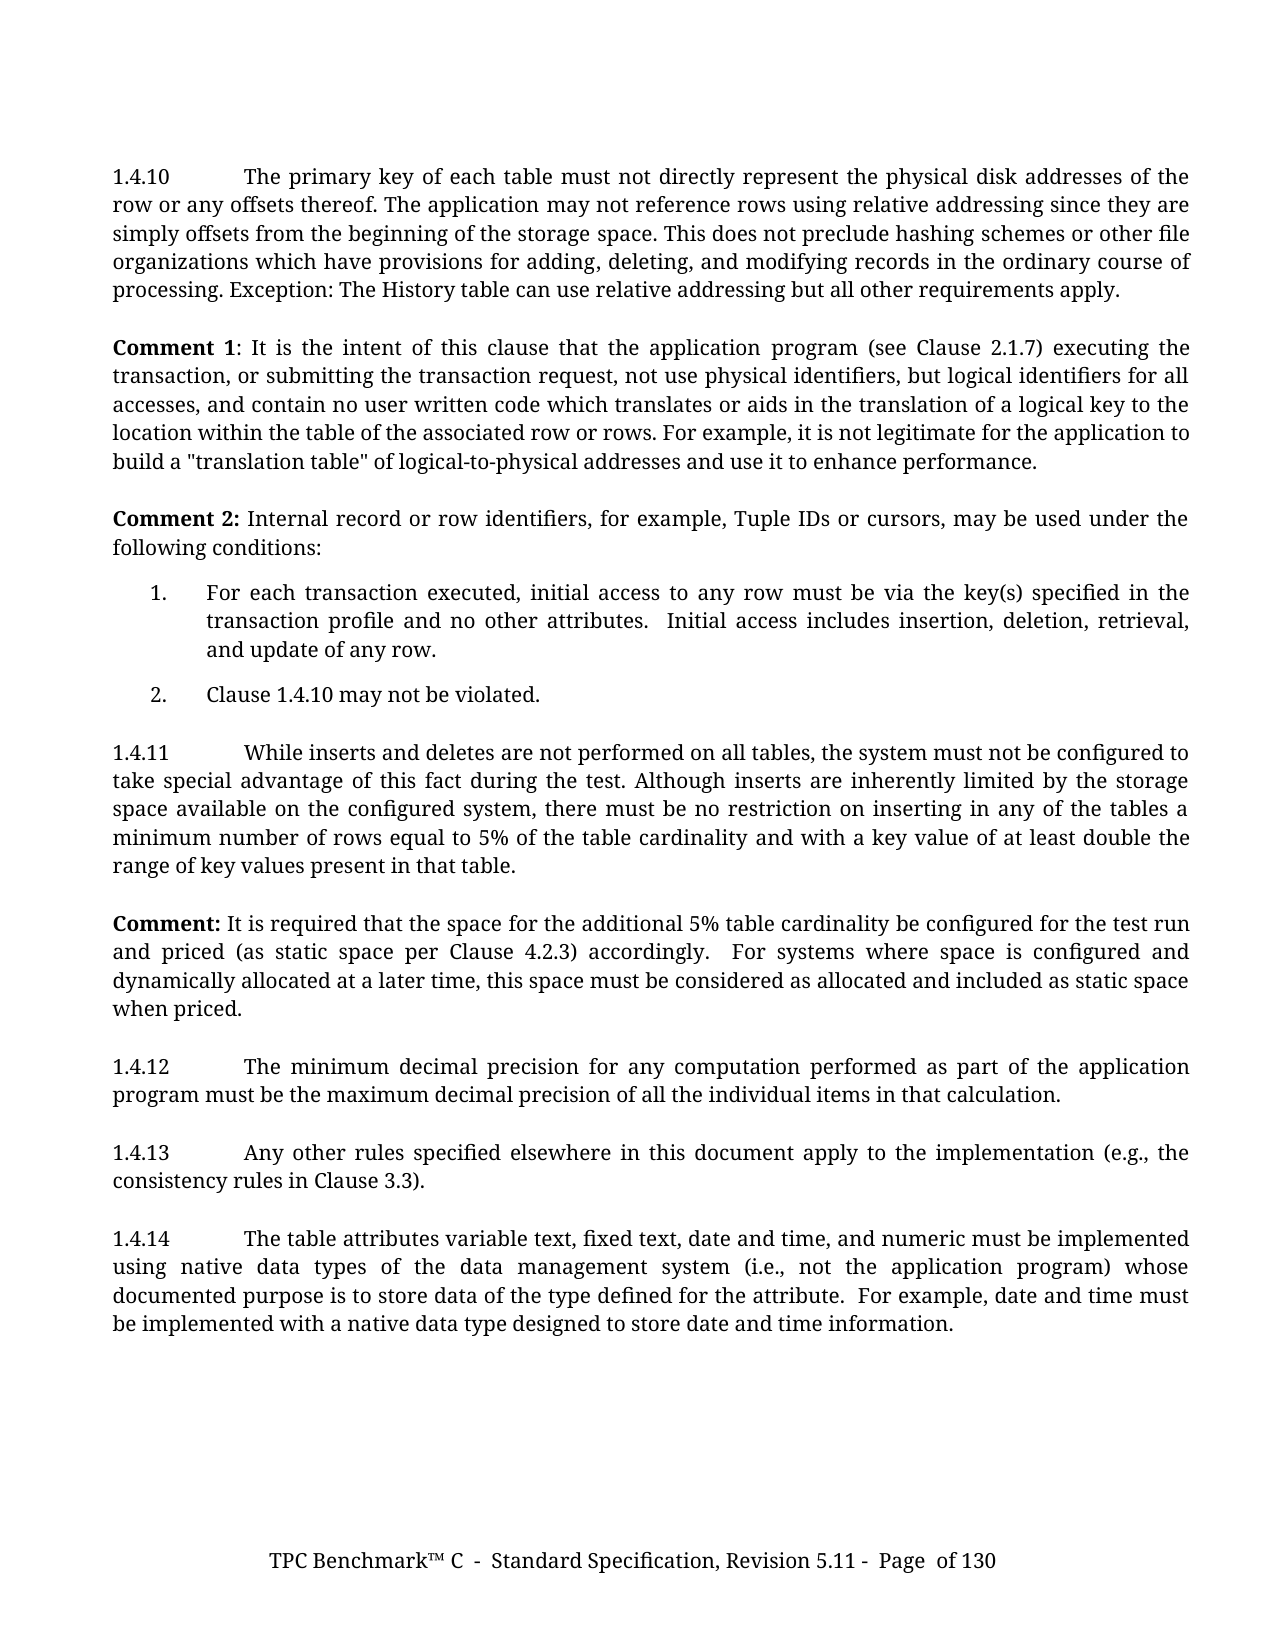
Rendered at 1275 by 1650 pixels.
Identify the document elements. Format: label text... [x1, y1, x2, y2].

text 1.4.14 The table attributes variable text, fixed text, date and time, and numeric must be implemented using native data types of the data management system (i.e., not the application program) whose documented purpose is to store data of the type defined for the attribute. For example, date and time must be implemented with a native data type designed to store date and time information. [112, 1224, 1191, 1338]
text 1.4.13 Any other rules specified elsewhere in this document apply to the implementation (e.g., the consistency rules in Clause 3.3). [112, 1138, 1191, 1195]
text 1.4.11 While inserts and deletes are not performed on all tables, the system must not be configured to take special advantage of this fact during the test. Although inserts are inherently limited by the storage space available on the configured system, there must be no restriction on inserting in any of the tables a minimum number of rows equal to 5% of the table cardinality and with a key value of at least double the range of key values present in that table. [112, 738, 1191, 880]
text Comment 2: Internal record or row identifiers, for example, Tuple IDs or cursors, may be used under the following conditions: [112, 504, 1191, 561]
text Comment: It is required that the space for the additional 5% table cardinality be configured for the test run and priced (as static space per Clause 4.2.3) accordingly. For systems where space is configured and dynamically allocated at a later time, this space must be considered as allocated and included as static space when priced. [112, 909, 1191, 1023]
list 2. Clause 1.4.10 may not be violated. [150, 680, 1191, 708]
text 1.4.12 The minimum decimal precision for any computation performed as part of the application program must be the maximum decimal precision of all the individual items in that calculation. [112, 1052, 1191, 1109]
list 1. For each transaction executed, initial access to any row must be via the key(s) specified in the transaction profile and no other attributes. Initial access includes insertion, deletion, retrieval, and update of any row. [150, 578, 1191, 663]
text 1.4.10 The primary key of each table must not directly represent the physical disk addresses of the row or any offsets thereof. The application may not reference rows using relative addressing since they are simply offsets from the beginning of the storage space. This does not preclude hashing schemes or other file organizations which have provisions for adding, deleting, and modifying records in the ordinary course of processing. Exception: The History table can use relative addressing but all other requirements apply. [112, 162, 1191, 304]
text Comment 1: It is the intent of this clause that the application program (see Clause 2.1.7) executing the transaction, or submitting the transaction request, not use physical identifiers, but logical identifiers for all accesses, and contain no user written code which translates or aids in the translation of a logical key to the location within the table of the associated row or rows. For example, it is not legitimate for the application to build a "translation table" of logical-to-physical addresses and use it to enhance performance. [112, 333, 1191, 475]
